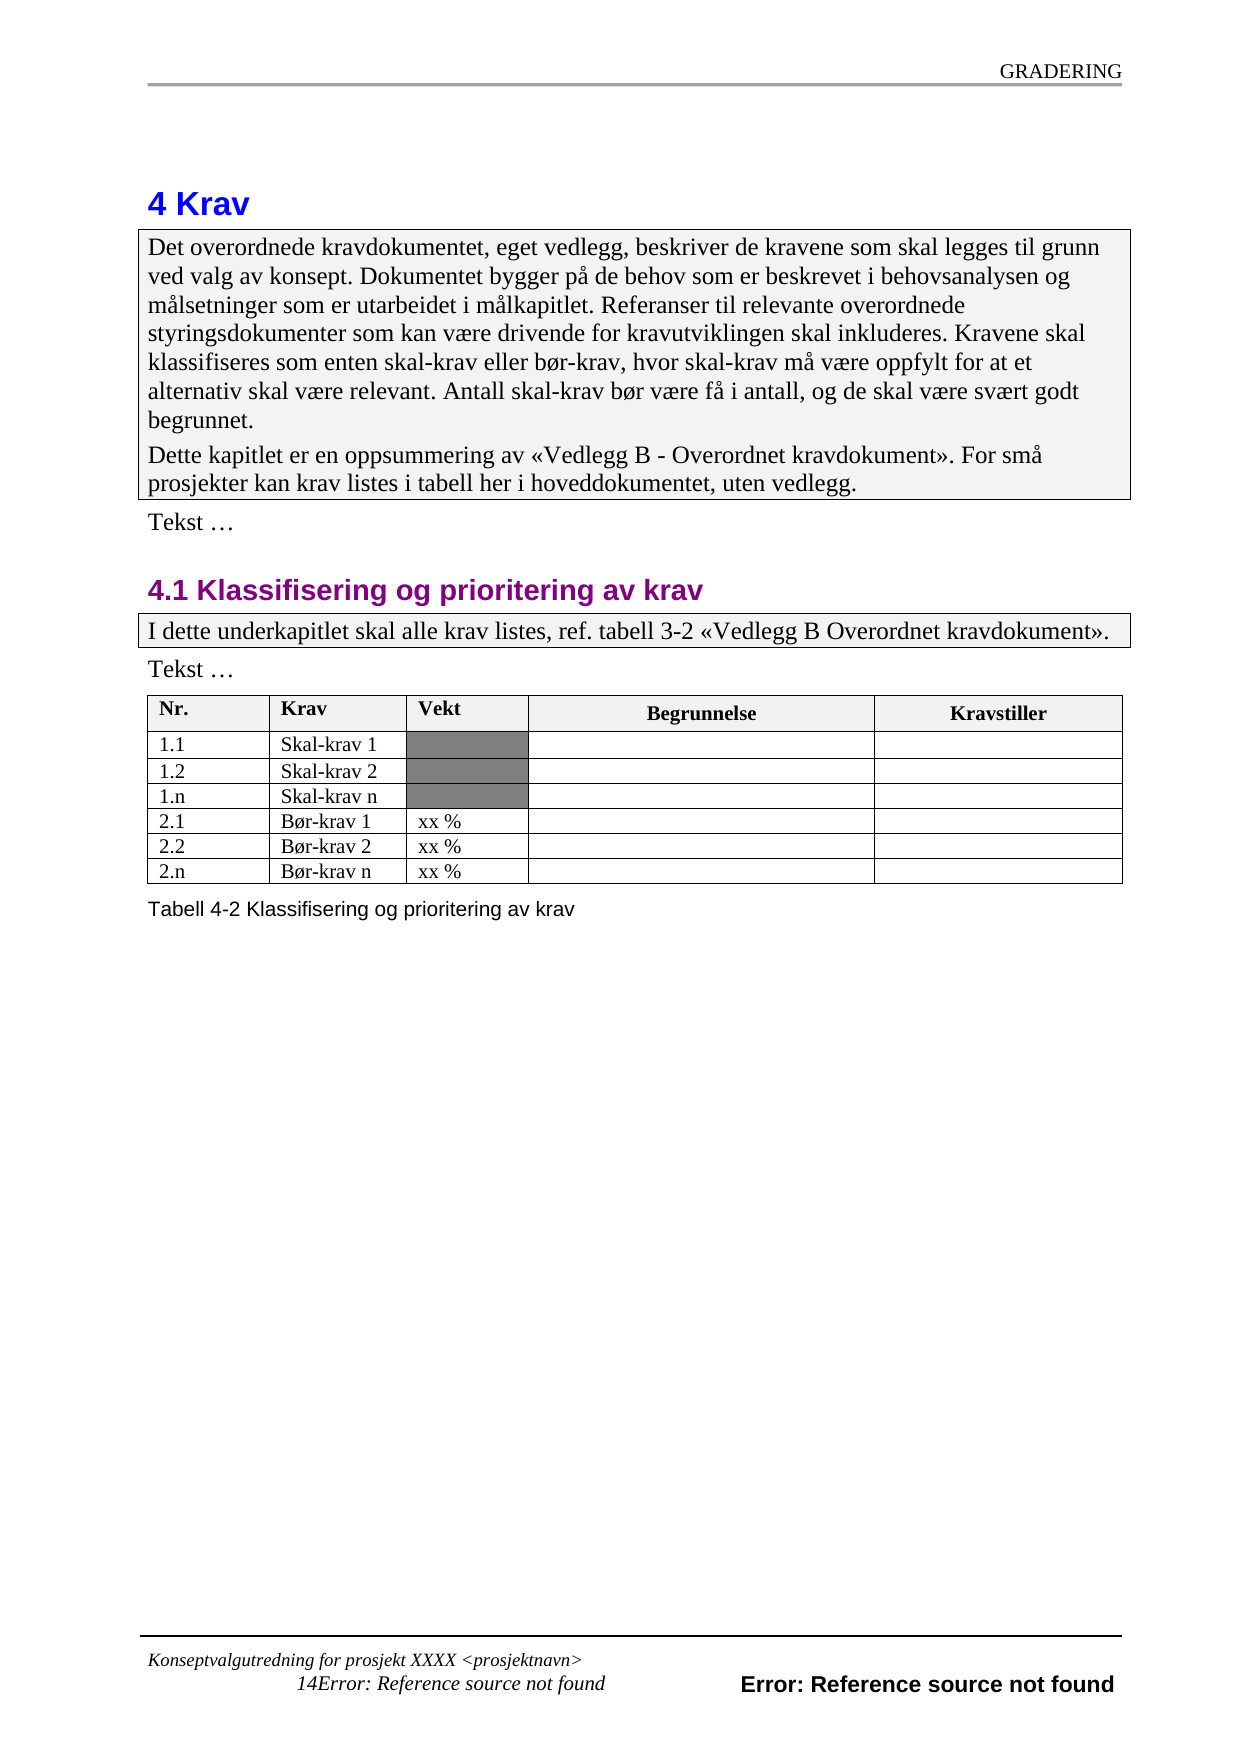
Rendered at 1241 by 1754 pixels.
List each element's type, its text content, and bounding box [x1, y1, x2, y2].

table_cell Skal-krav n [270, 784, 406, 808]
text Tekst … [148, 654, 1122, 683]
table_cell xx % [407, 859, 528, 883]
subtitle Krav [148, 184, 1122, 223]
table_cell [875, 834, 1122, 858]
table_cell Skal-krav 1 [270, 732, 406, 758]
text Tekst … [148, 507, 1122, 535]
table_cell xx % [407, 834, 528, 858]
table_cell [529, 784, 874, 808]
table_cell [407, 759, 528, 783]
table_cell [875, 759, 1122, 783]
text Det overordnede kravdokumentet, eget vedlegg, beskriver de kravene som skal legges til grunn ved valg av konsept. Dokumentet bygger på de behov som er beskrevet i behovsanalysen og målsetninger som er utarbeidet i målkapitlet. Referanser til relevante overordnede styringsdokumenter som kan være drivende for kravutviklingen skal inkluderes. Kravene skal klassifiseres som enten skal-krav eller bør-krav, hvor skal-krav må være oppfylt for at et alternativ skal være relevant. Antall skal-krav bør være få i antall, og de skal være svært godt begrunnet. [139, 230, 1130, 433]
table_cell [875, 732, 1122, 758]
table_cell [529, 834, 874, 858]
table_cell 1.2 [148, 759, 269, 783]
table_cell 2.1 [148, 809, 269, 833]
table_cell 1.n [148, 784, 269, 808]
table_cell 2.2 [148, 834, 269, 858]
table_cell [529, 809, 874, 833]
table_cell 1.1 [148, 732, 269, 758]
table_header Vekt [407, 696, 528, 731]
table_cell [875, 859, 1122, 883]
table_cell [875, 784, 1122, 808]
table_cell [529, 759, 874, 783]
table_cell [529, 859, 874, 883]
table_cell Bør-krav 2 [270, 834, 406, 858]
text I dette underkapitlet skal alle krav listes, ref. tabell 3-2 «Vedlegg B Overordnet kravdokument». [139, 614, 1130, 647]
table_header Nr. [148, 696, 269, 731]
table_cell Bør-krav 1 [270, 809, 406, 833]
table_cell 2.n [148, 859, 269, 883]
table_header Begrunnelse [529, 696, 874, 731]
table_cell [407, 732, 528, 758]
table_cell Skal-krav 2 [270, 759, 406, 783]
table_header Kravstiller [875, 696, 1122, 731]
subtitle Klassifisering og prioritering av krav [148, 573, 1122, 606]
table_cell [407, 784, 528, 808]
text Dette kapitlet er en oppsummering av «Vedlegg B - Overordnet kravdokument». For små prosjekter kan krav listes i tabell her i hoveddokumentet, uten vedlegg. [139, 437, 1130, 499]
table_cell [875, 809, 1122, 833]
table_header Krav [270, 696, 406, 731]
table_cell xx % [407, 809, 528, 833]
table_cell Bør-krav n [270, 859, 406, 883]
table_cell [529, 732, 874, 758]
